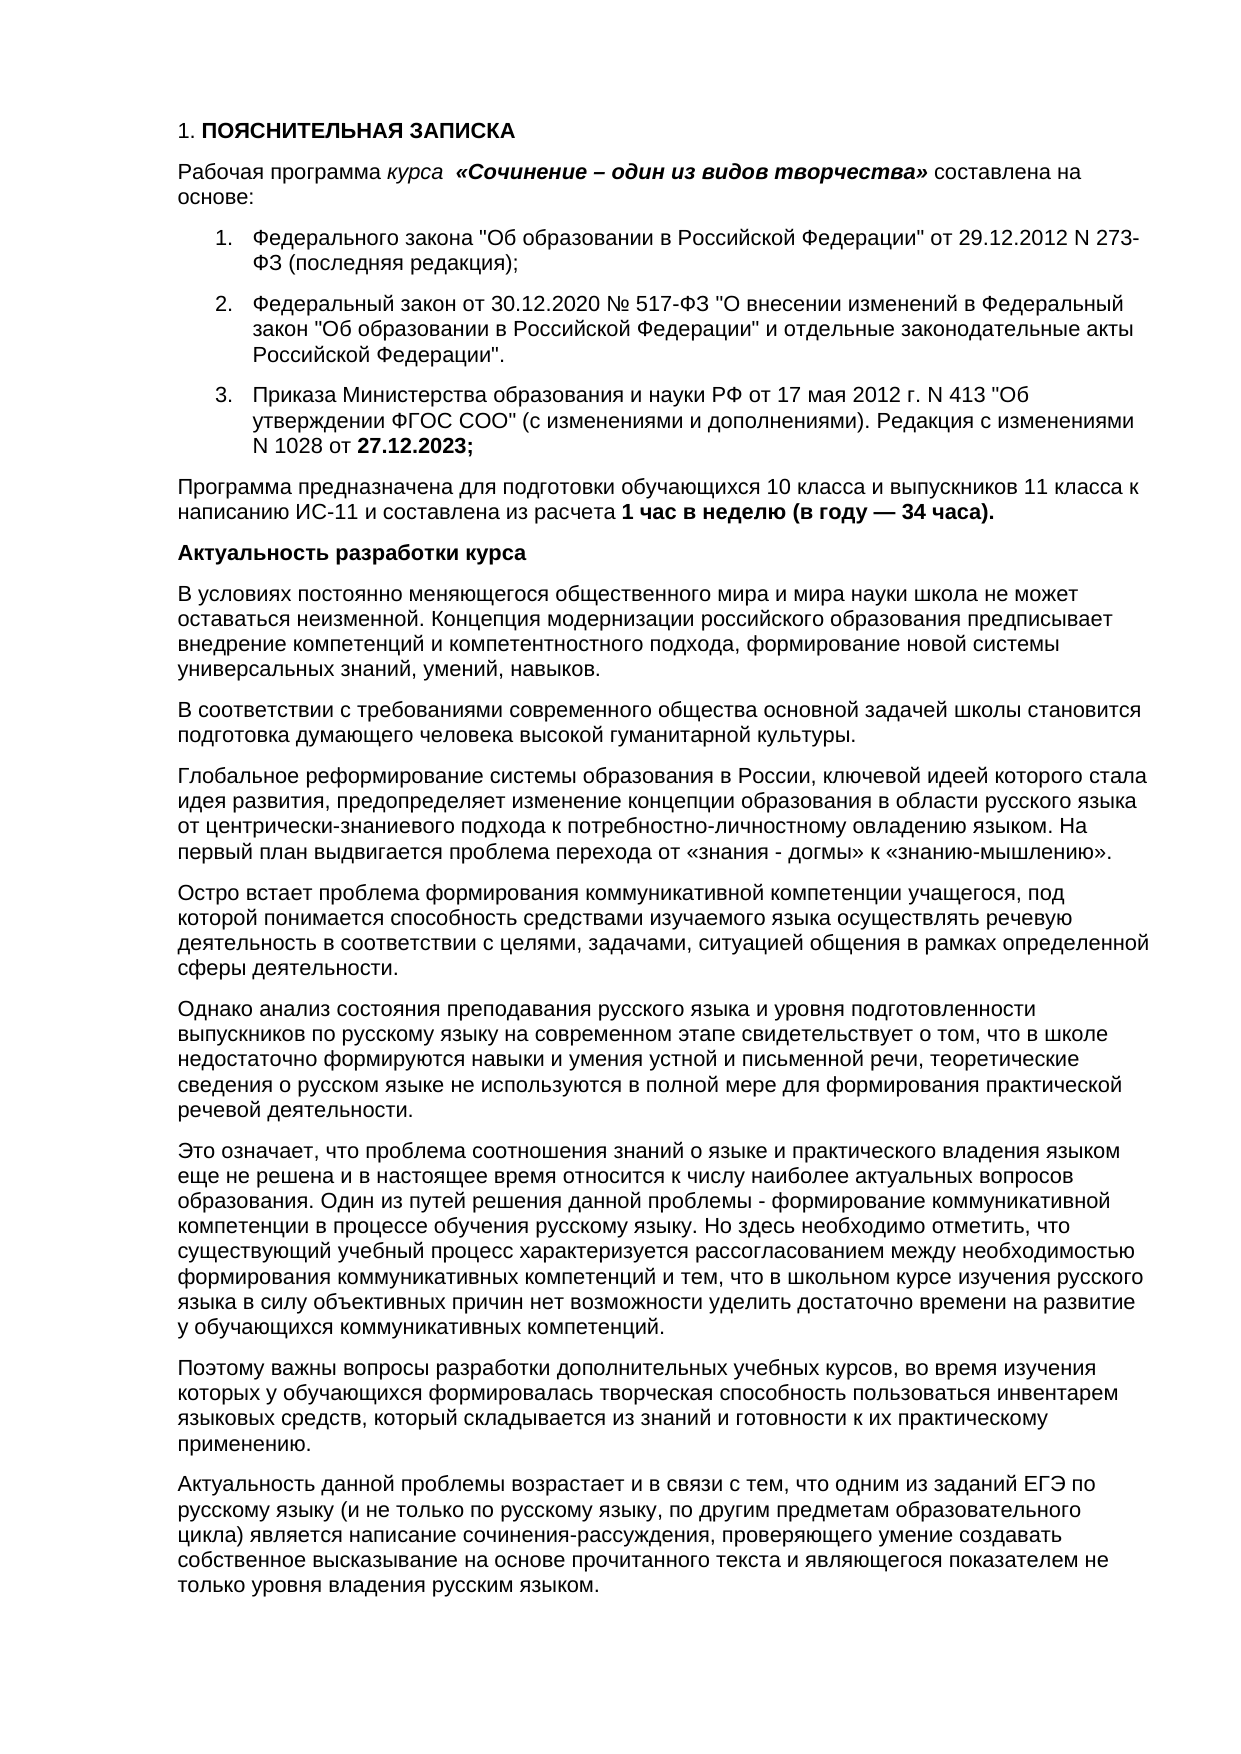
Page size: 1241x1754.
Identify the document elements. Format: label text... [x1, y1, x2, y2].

text Поэтому важны вопросы разработки дополнительных учебных курсов, во время изучения которых у обучающихся формировалась творческая способность пользоваться инвентарем языковых средств, который складывается из знаний и готовности к их практическому применению. [177, 1355, 1152, 1456]
text Рабочая программа курса «Сочинение – один из видов творчества» составлена на основе: [177, 159, 1152, 209]
text Однако анализ состояния преподавания русского языка и уровня подготовленности выпускников по русскому языку на современном этапе свидетельствует о том, что в школе недостаточно формируются навыки и умения устной и письменной речи, теоретические сведения о русском языке не используются в полной мере для формирования практической речевой деятельности. [177, 996, 1152, 1122]
list Федеральный закон от 30.12.2020 № 517-ФЗ "О внесении изменений в Федеральный закон "Об образовании в Российской Федерации" и отдельные законодательные акты Российской Федерации". [215, 291, 1152, 367]
text Это означает, что проблема соотношения знаний о языке и практического владения языком еще не решена и в настоящее время относится к числу наиболее актуальных вопросов образования. Один из путей решения данной проблемы - формирование коммуникативной компетенции в процессе обучения русскому языку. Но здесь необходимо отметить, что существующий учебный процесс характеризуется рассогласованием между необходимостью формирования коммуникативных компетенций и тем, что в школьном курсе изучения русского языка в силу объективных причин нет возможности уделить достаточно времени на развитие у обучающихся коммуникативных компетенций. [177, 1137, 1152, 1339]
text В условиях постоянно меняющегося общественного мира и мира науки школа не может оставаться неизменной. Концепция модернизации российского образования предписывает внедрение компетенций и компетентностного подхода, формирование новой системы универсальных знаний, умений, навыков. [177, 580, 1152, 681]
list Федерального закона "Об образовании в Российской Федерации" от 29.12.2012 N 273-ФЗ (последняя редакция); [215, 225, 1152, 275]
text В соответствии с требованиями современного общества основной задачей школы становится подготовка думающего человека высокой гуманитарной культуры. [177, 697, 1152, 747]
text Глобальное реформирование системы образования в России, ключевой идеей которого стала идея развития, предопределяет изменение концепции образования в области русского языка от центрически-знаниевого подхода к потребностно-личностному овладению языком. На первый план выдвигается проблема перехода от «знания - догмы» к «знанию-мышлению». [177, 763, 1152, 864]
text Актуальность разработки курса [177, 539, 1152, 565]
text Программа предназначена для подготовки обучающихся 10 класса и выпускников 11 класса к написанию ИС-11 и составлена из расчета 1 час в неделю (в году — 34 часа). [177, 473, 1152, 524]
list Приказа Министерства образования и науки РФ от 17 мая 2012 г. N 413 "Об утверждении ФГОС СОО" (с изменениями и дополнениями). Редакция с изменениями N 1028 от 27.12.2023; [215, 382, 1152, 458]
text Актуальность данной проблемы возрастает и в связи с тем, что одним из заданий ЕГЭ по русскому языку (и не только по русскому языку, по другим предметам образовательного цикла) является написание сочинения-рассуждения, проверяющего умение создавать собственное высказывание на основе прочитанного текста и являющегося показателем не только уровня владения русским языком. [177, 1471, 1152, 1597]
text 1. ПОЯСНИТЕЛЬНАЯ ЗАПИСКА [177, 118, 1152, 143]
text Остро встает проблема формирования коммуникативной компетенции учащегося, под которой понимается способность средствами изучаемого языка осуществлять речевую деятельность в соответствии с целями, задачами, ситуацией общения в рамках определенной сферы деятельности. [177, 879, 1152, 980]
